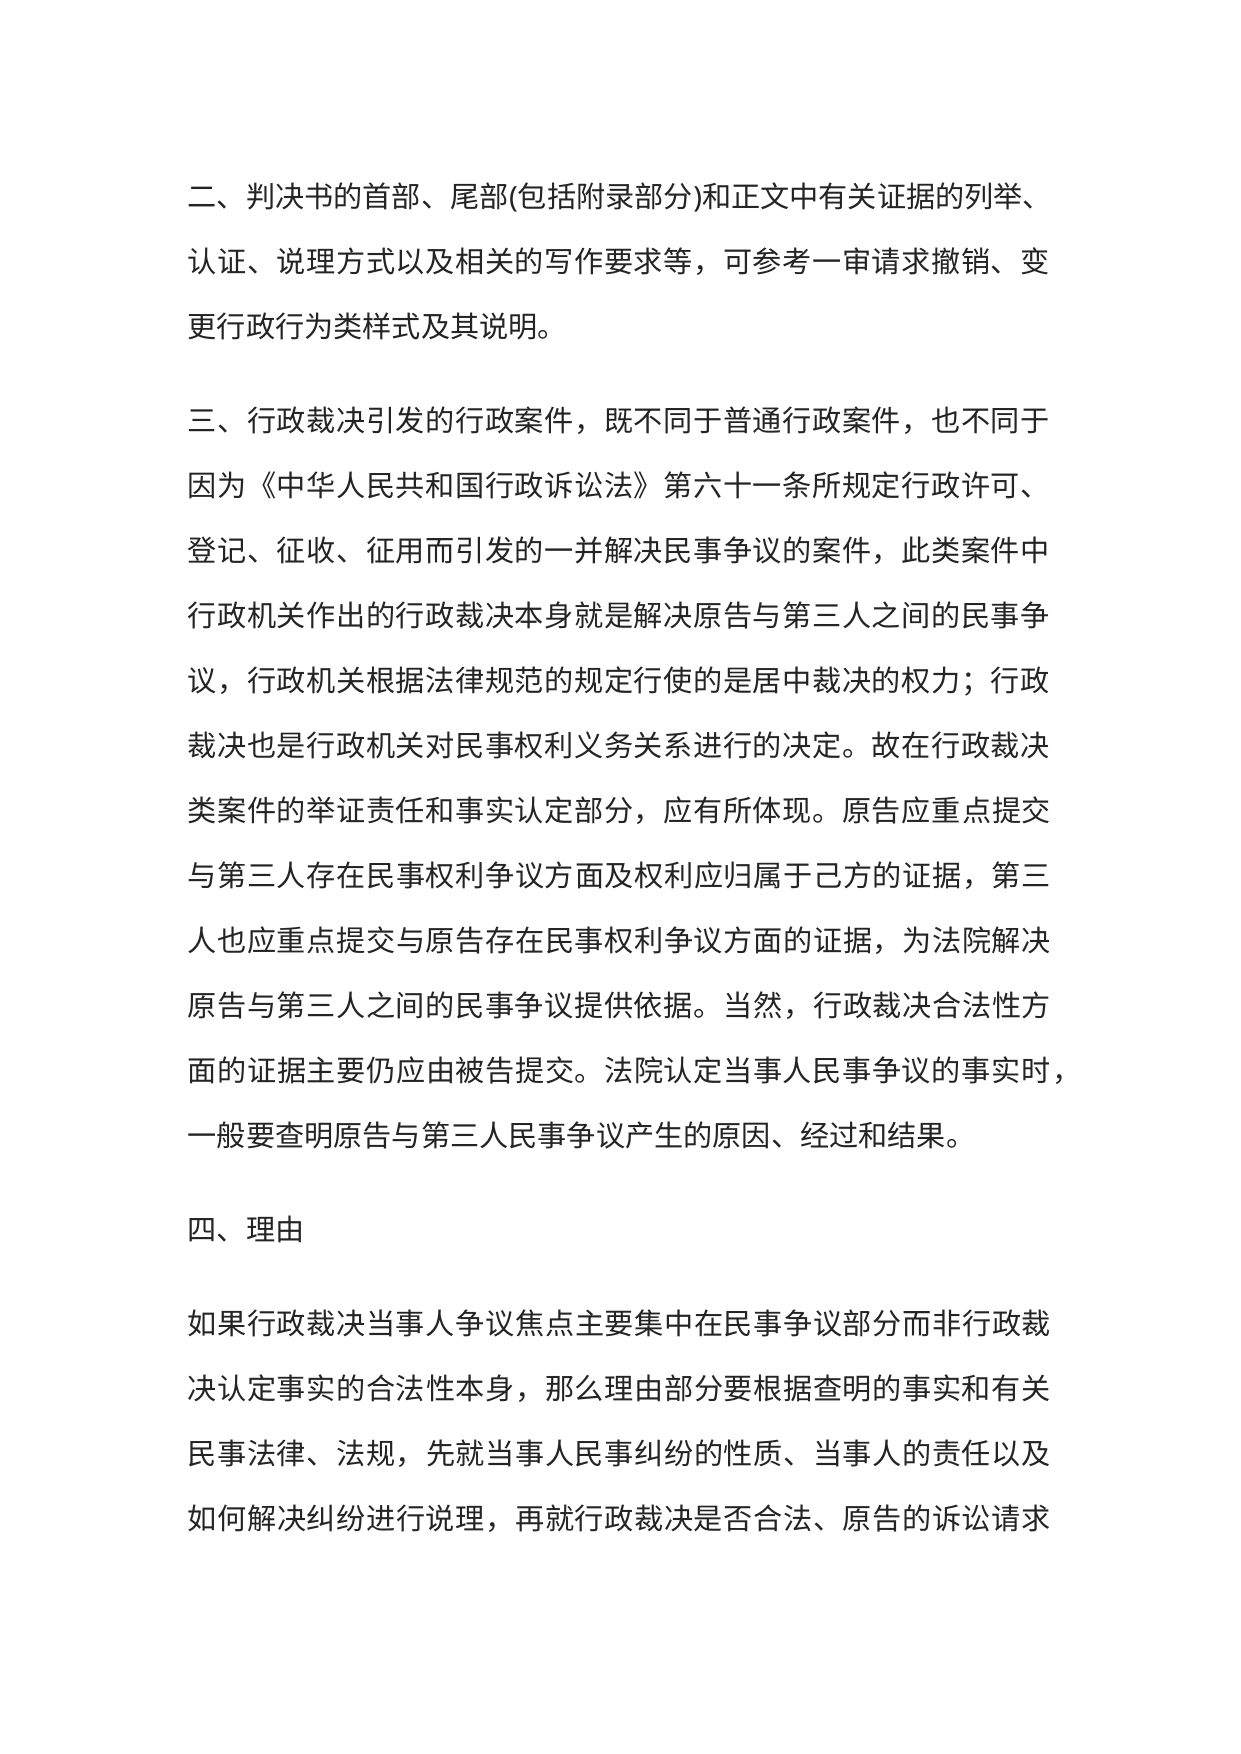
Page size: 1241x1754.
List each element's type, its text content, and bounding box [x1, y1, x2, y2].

text 二、判决书的首部、尾部(包括附录部分)和正文中有关证据的列举、认证、说理方式以及相关的写作要求等，可参考一审请求撤销、变更行政行为类样式及其说明。 [187, 162, 1053, 357]
text 四、理由 [187, 1195, 1053, 1260]
text 三、行政裁决引发的行政案件，既不同于普通行政案件，也不同于因为《中华人民共和国行政诉讼法》第六十一条所规定行政许可、登记、征收、征用而引发的一并解决民事争议的案件，此类案件中行政机关作出的行政裁决本身就是解决原告与第三人之间的民事争议，行政机关根据法律规范的规定行使的是居中裁决的权力；行政裁决也是行政机关对民事权利义务关系进行的决定。故在行政裁决类案件的举证责任和事实认定部分，应有所体现。原告应重点提交与第三人存在民事权利争议方面及权利应归属于己方的证据，第三人也应重点提交与原告存在民事权利争议方面的证据，为法院解决原告与第三人之间的民事争议提供依据。当然，行政裁决合法性方面的证据主要仍应由被告提交。法院认定当事人民事争议的事实时，一般要查明原告与第三人民事争议产生的原因、经过和结果。 [187, 386, 1053, 1166]
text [187, 1289, 1053, 1549]
